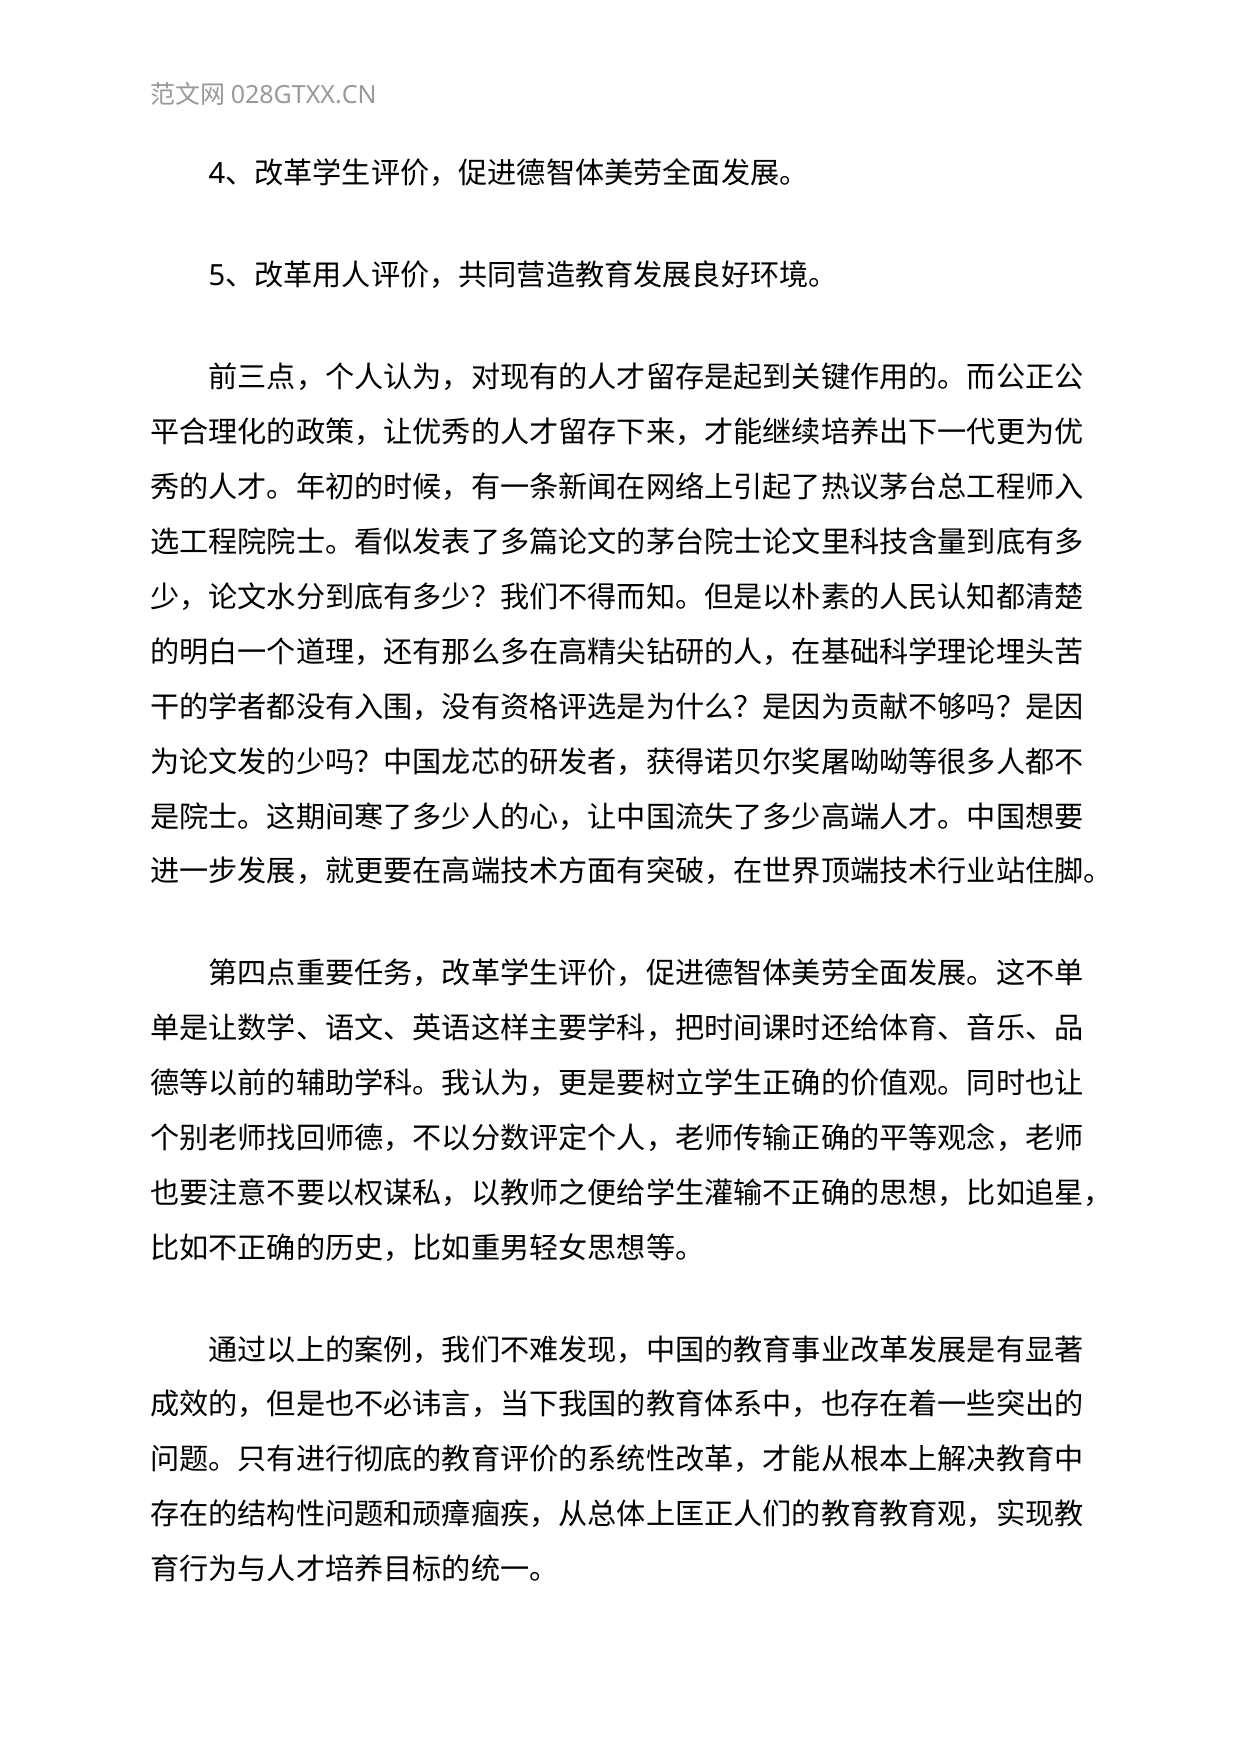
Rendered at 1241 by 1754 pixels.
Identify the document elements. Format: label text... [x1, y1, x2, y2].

text 通过以上的案例，我们不难发现，中国的教育事业改革发展是有显著成效的，但是也不必讳言，当下我国的教育体系中，也存在着一些突出的问题。只有进行彻底的教育评价的系统性改革，才能从根本上解决教育中存在的结构性问题和顽瘴痼疾，从总体上匡正人们的教育教育观，实现教育行为与人才培养目标的统一。 [150, 1326, 1090, 1588]
text 前三点，个人认为，对现有的人才留存是起到关键作用的。而公正公平合理化的政策，让优秀的人才留存下来，才能继续培养出下一代更为优秀的人才。年初的时候，有一条新闻在网络上引起了热议茅台总工程师入选工程院院士。看似发表了多篇论文的茅台院士论文里科技含量到底有多少，论文水分到底有多少？我们不得而知。但是以朴素的人民认知都清楚的明白一个道理，还有那么多在高精尖钻研的人，在基础科学理论埋头苦干的学者都没有入围，没有资格评选是为什么？是因为贡献不够吗？是因为论文发的少吗？中国龙芯的研发者，获得诺贝尔奖屠呦呦等很多人都不是院士。这期间寒了多少人的心，让中国流失了多少高端人才。中国想要进一步发展，就更要在高端技术方面有突破，在世界顶端技术行业站住脚。 [150, 354, 1090, 890]
text 第四点重要任务，改革学生评价，促进德智体美劳全面发展。这不单单是让数学、语文、英语这样主要学科，把时间课时还给体育、音乐、品德等以前的辅助学科。我认为，更是要树立学生正确的价值观。同时也让个别老师找回师德，不以分数评定个人，老师传输正确的平等观念，老师也要注意不要以权谋私，以教师之便给学生灌输不正确的思想，比如追星，比如不正确的历史，比如重男轻女思想等。 [150, 950, 1090, 1267]
text 5、改革用人评价，共同营造教育发展良好环境。 [150, 252, 1090, 294]
text 4、改革学生评价，促进德智体美劳全面发展。 [150, 150, 1090, 192]
